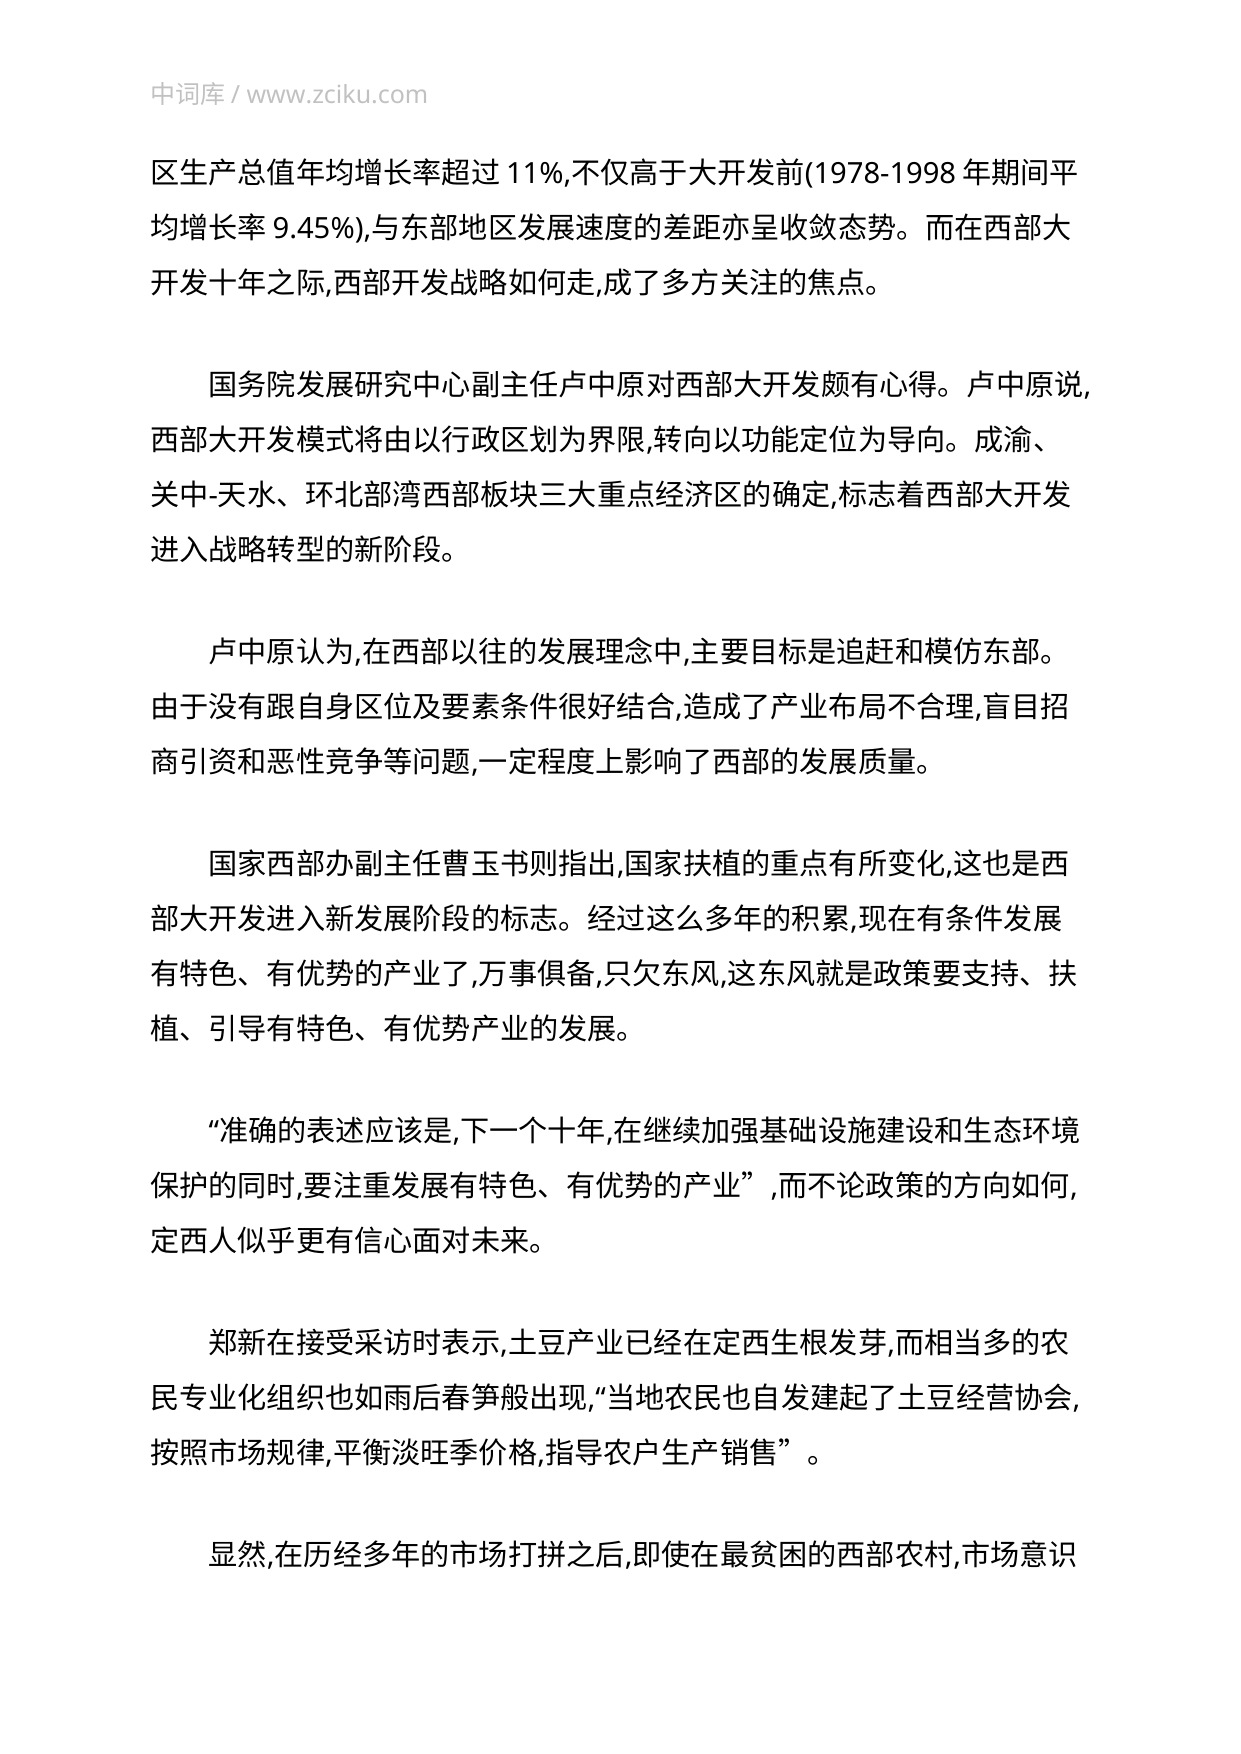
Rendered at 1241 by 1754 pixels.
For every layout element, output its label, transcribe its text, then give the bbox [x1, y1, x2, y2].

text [150, 1531, 1090, 1574]
text 卢中原认为,在西部以往的发展理念中,主要目标是追赶和模仿东部。由于没有跟自身区位及要素条件很好结合,造成了产业布局不合理,盲目招商引资和恶性竞争等问题,一定程度上影响了西部的发展质量。 [150, 629, 1090, 781]
text “准确的表述应该是,下一个十年,在继续加强基础设施建设和生态环境保护的同时,要注重发展有特色、有优势的产业”,而不论政策的方向如何,定西人似乎更有信心面对未来。 [150, 1107, 1090, 1260]
text 郑新在接受采访时表示,土豆产业已经在定西生根发芽,而相当多的农民专业化组织也如雨后春笋般出现,“当地农民也自发建起了土豆经营协会,按照市场规律,平衡淡旺季价格,指导农户生产销售”。 [150, 1319, 1090, 1472]
text 国务院发展研究中心副主任卢中原对西部大开发颇有心得。卢中原说,西部大开发模式将由以行政区划为界限,转向以功能定位为导向。成渝、关中-天水、环北部湾西部板块三大重点经济区的确定,标志着西部大开发进入战略转型的新阶段。 [150, 362, 1090, 569]
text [150, 150, 1090, 302]
text 国家西部办副主任曹玉书则指出,国家扶植的重点有所变化,这也是西部大开发进入新发展阶段的标志。经过这么多年的积累,现在有条件发展有特色、有优势的产业了,万事俱备,只欠东风,这东风就是政策要支持、扶植、引导有特色、有优势产业的发展。 [150, 841, 1090, 1048]
